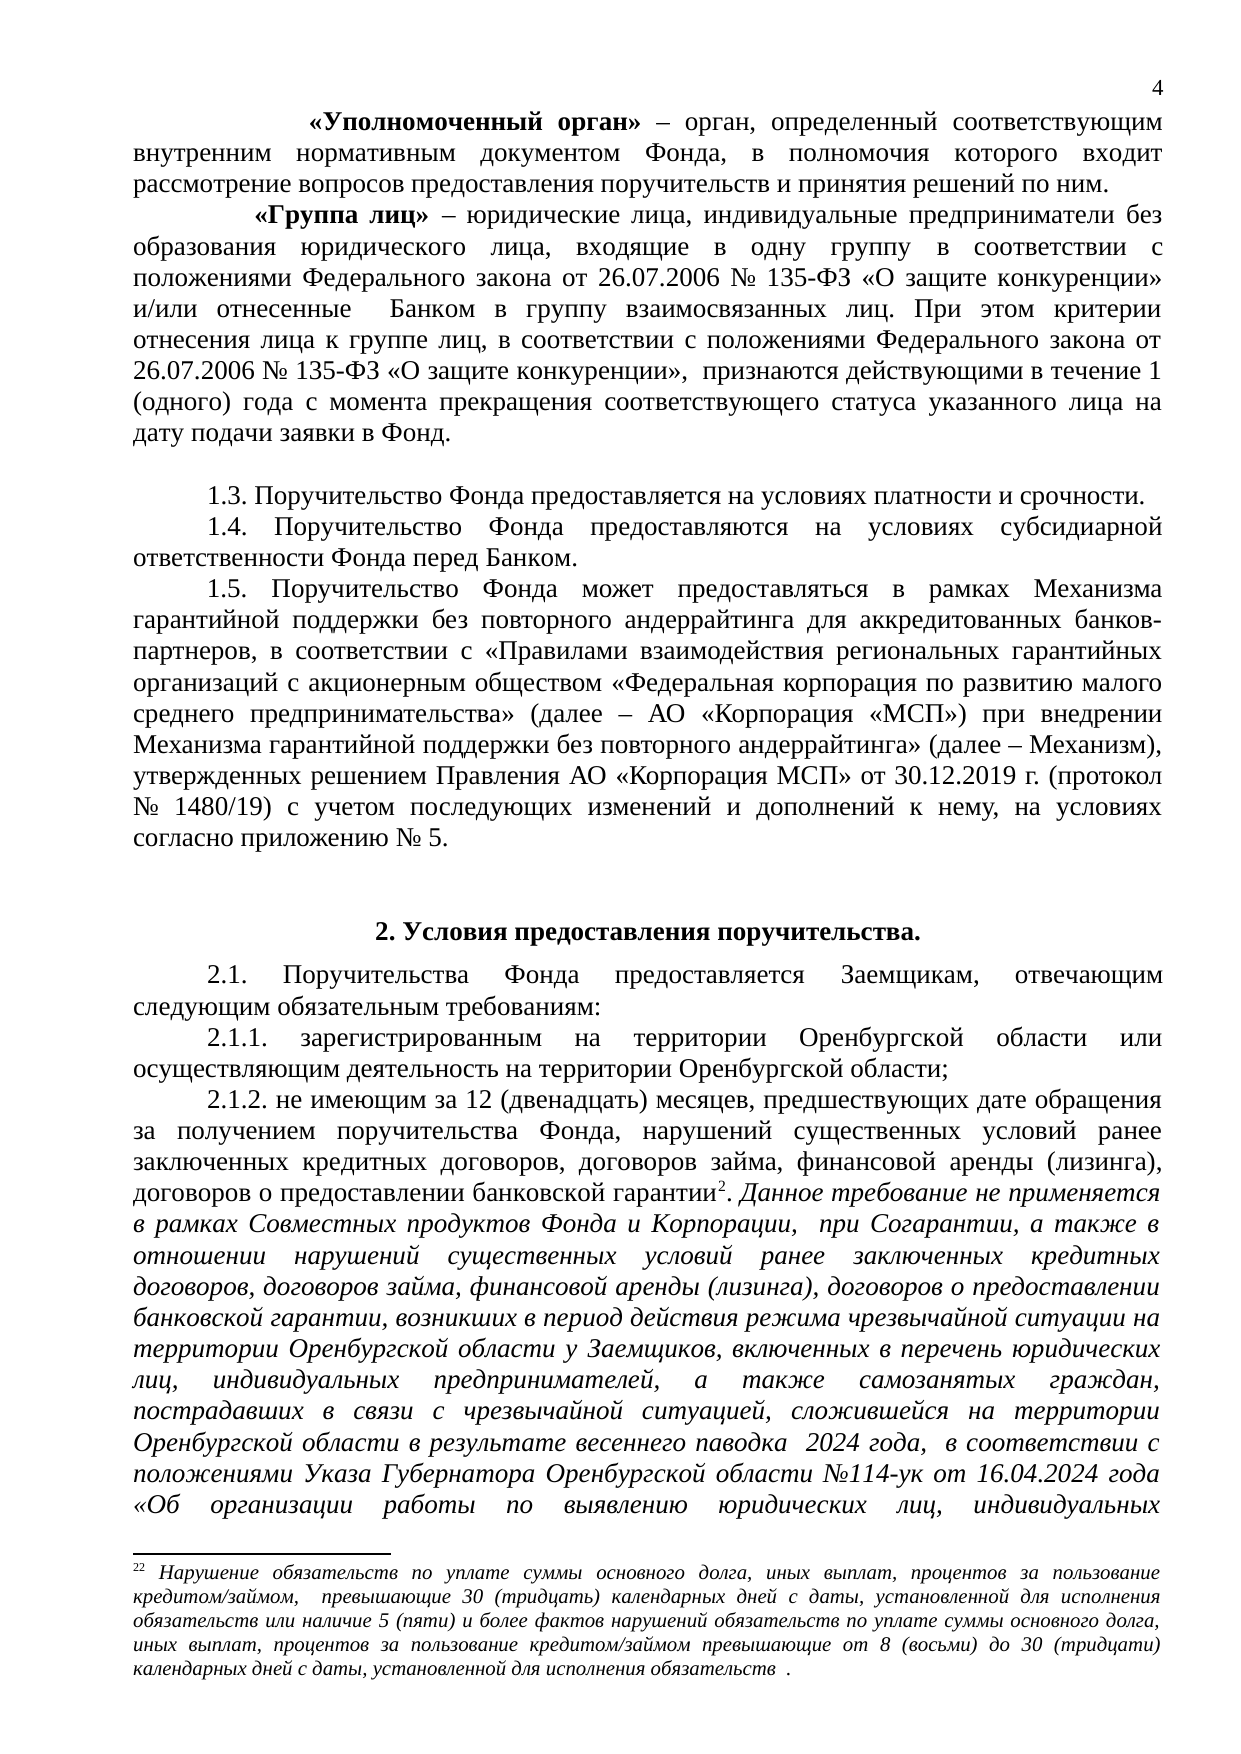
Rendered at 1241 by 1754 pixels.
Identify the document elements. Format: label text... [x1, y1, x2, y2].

list «Уполномоченный орган» – орган, определенный соответствующим внутренним нормативным документом Фонда, в полномочия которого входит рассмотрение вопросов предоставления поручительств и принятия решений по ним. [133, 105, 1163, 198]
text 2.1.1. зарегистрированным на территории Оренбургской области или осуществляющим деятельность на территории Оренбургской области; [133, 1021, 1163, 1083]
text 1.5. Поручительство Фонда может предоставляться в рамках Механизма гарантийной поддержки без повторного андеррайтинга для аккредитованных банков-партнеров, в соответствии с «Правилами взаимодействия региональных гарантийных организаций с акционерным обществом «Федеральная корпорация по развитию малого среднего предпринимательства» (далее – АО «Корпорация «МСП») при внедрении Механизма гарантийной поддержки без повторного андеррайтинга» (далее – Механизм), утвержденных решением Правления АО «Корпорация МСП» от 30.12.2019 г. (протокол № 1480/19) с учетом последующих изменений и дополнений к нему, на условиях согласно приложению № 5. [133, 572, 1163, 852]
text 2.1. Поручительства Фонда предоставляется Заемщикам, отвечающим следующим обязательным требованиям: [133, 958, 1163, 1021]
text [133, 1083, 1163, 1519]
list «Группа лиц» – юридические лица, индивидуальные предприниматели без образования юридического лица, входящие в одну группу в соответствии с положениями Федерального закона от 26.07.2006 № 135-ФЗ «О защите конкуренции» и/или отнесенные Банком в группу взаимосвязанных лиц. При этом критерии отнесения лица к группе лиц, в соответствии с положениями Федерального закона от 26.07.2006 № 135-ФЗ «О защите конкуренции», признаются действующими в течение 1 (одного) года с момента прекращения соответствующего статуса указанного лица на дату подачи заявки в Фонд. [133, 198, 1163, 448]
text 1.4. Поручительство Фонда предоставляются на условиях субсидиарной ответственности Фонда перед Банком. [133, 510, 1163, 572]
text 2. Условия предоставления поручительства. [133, 915, 1163, 946]
text 1.3. Поручительство Фонда предоставляется на условиях платности и срочности. [133, 479, 1163, 510]
